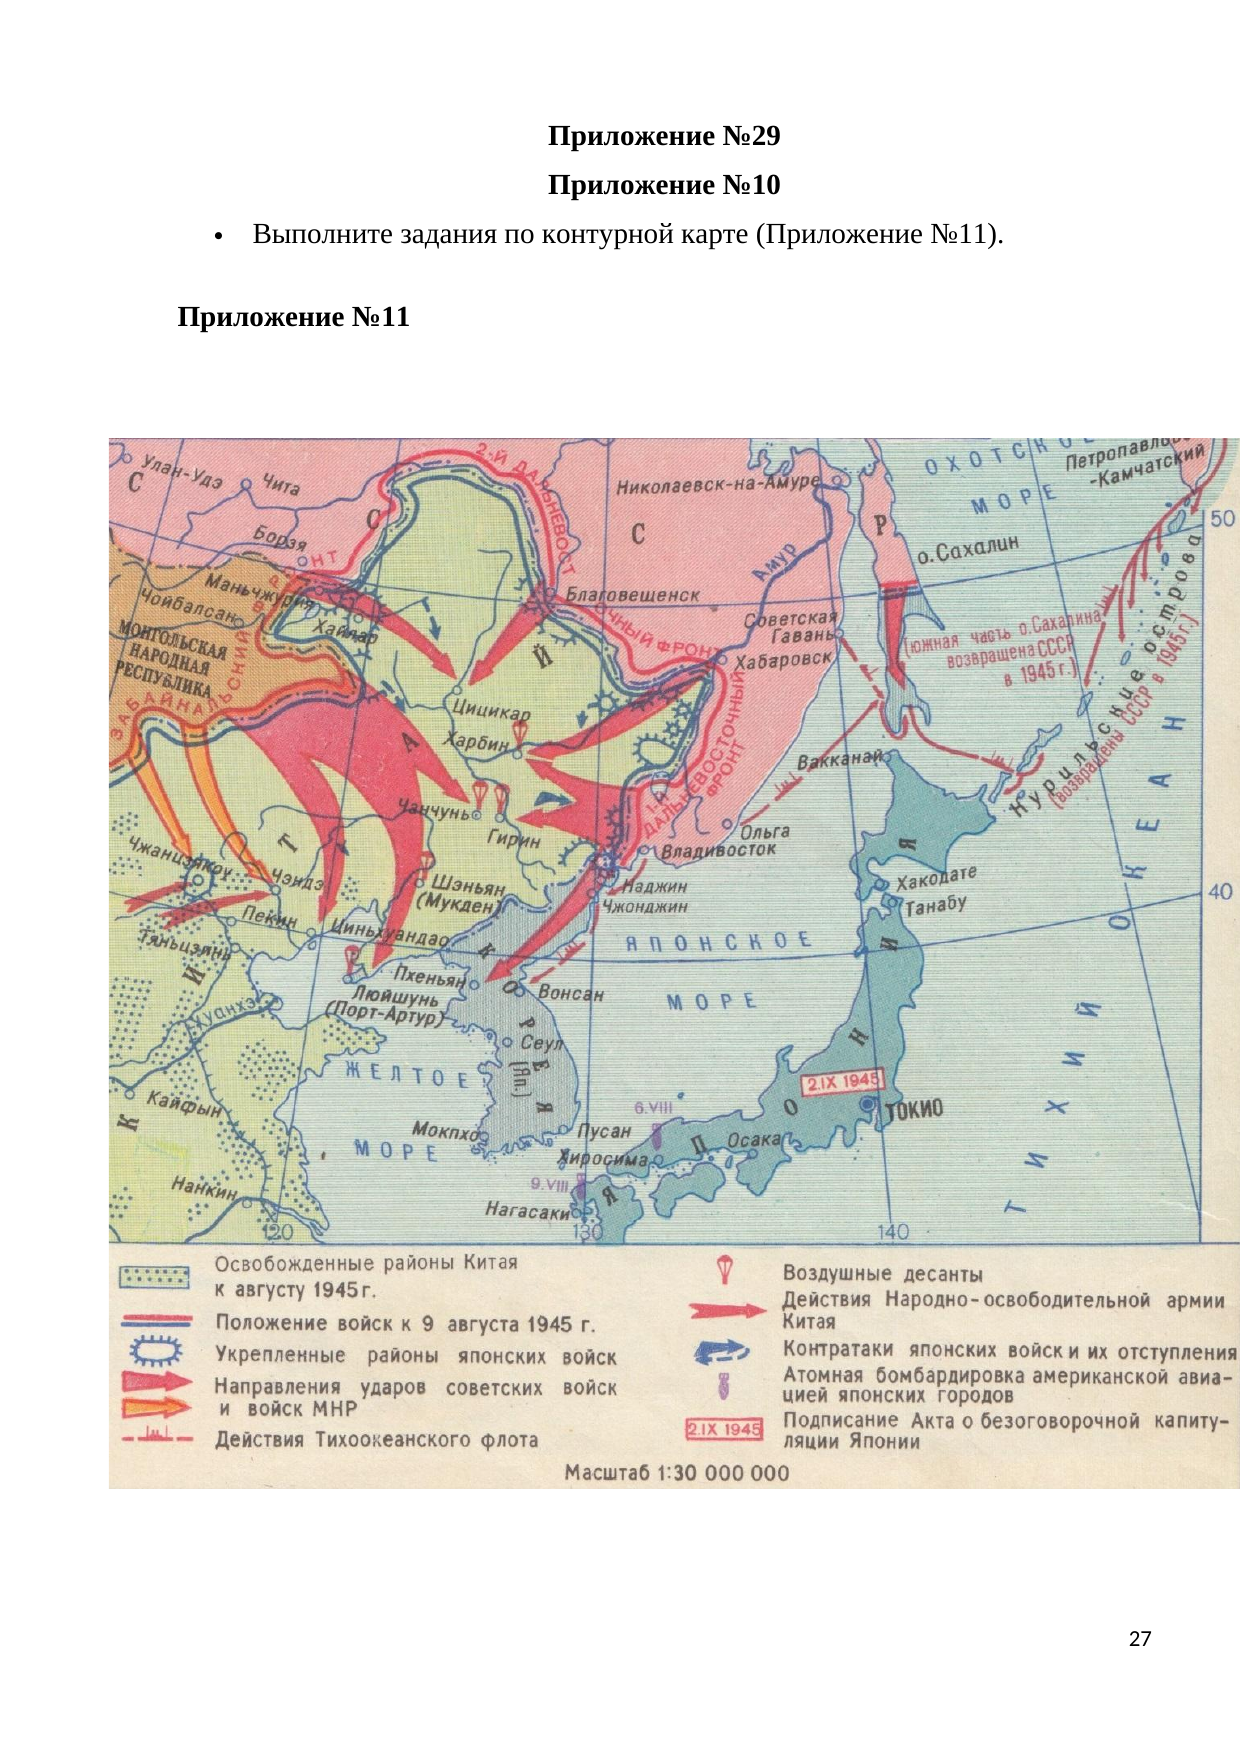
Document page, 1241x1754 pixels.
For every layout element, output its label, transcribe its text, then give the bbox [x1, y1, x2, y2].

text Приложение №29 [177, 118, 1152, 152]
list Выполните задания по контурной карте (Приложение №11). [215, 216, 1152, 250]
text Приложение №11 [177, 266, 1152, 333]
picture [108, 438, 1240, 1489]
text Приложение №10 [177, 167, 1152, 201]
